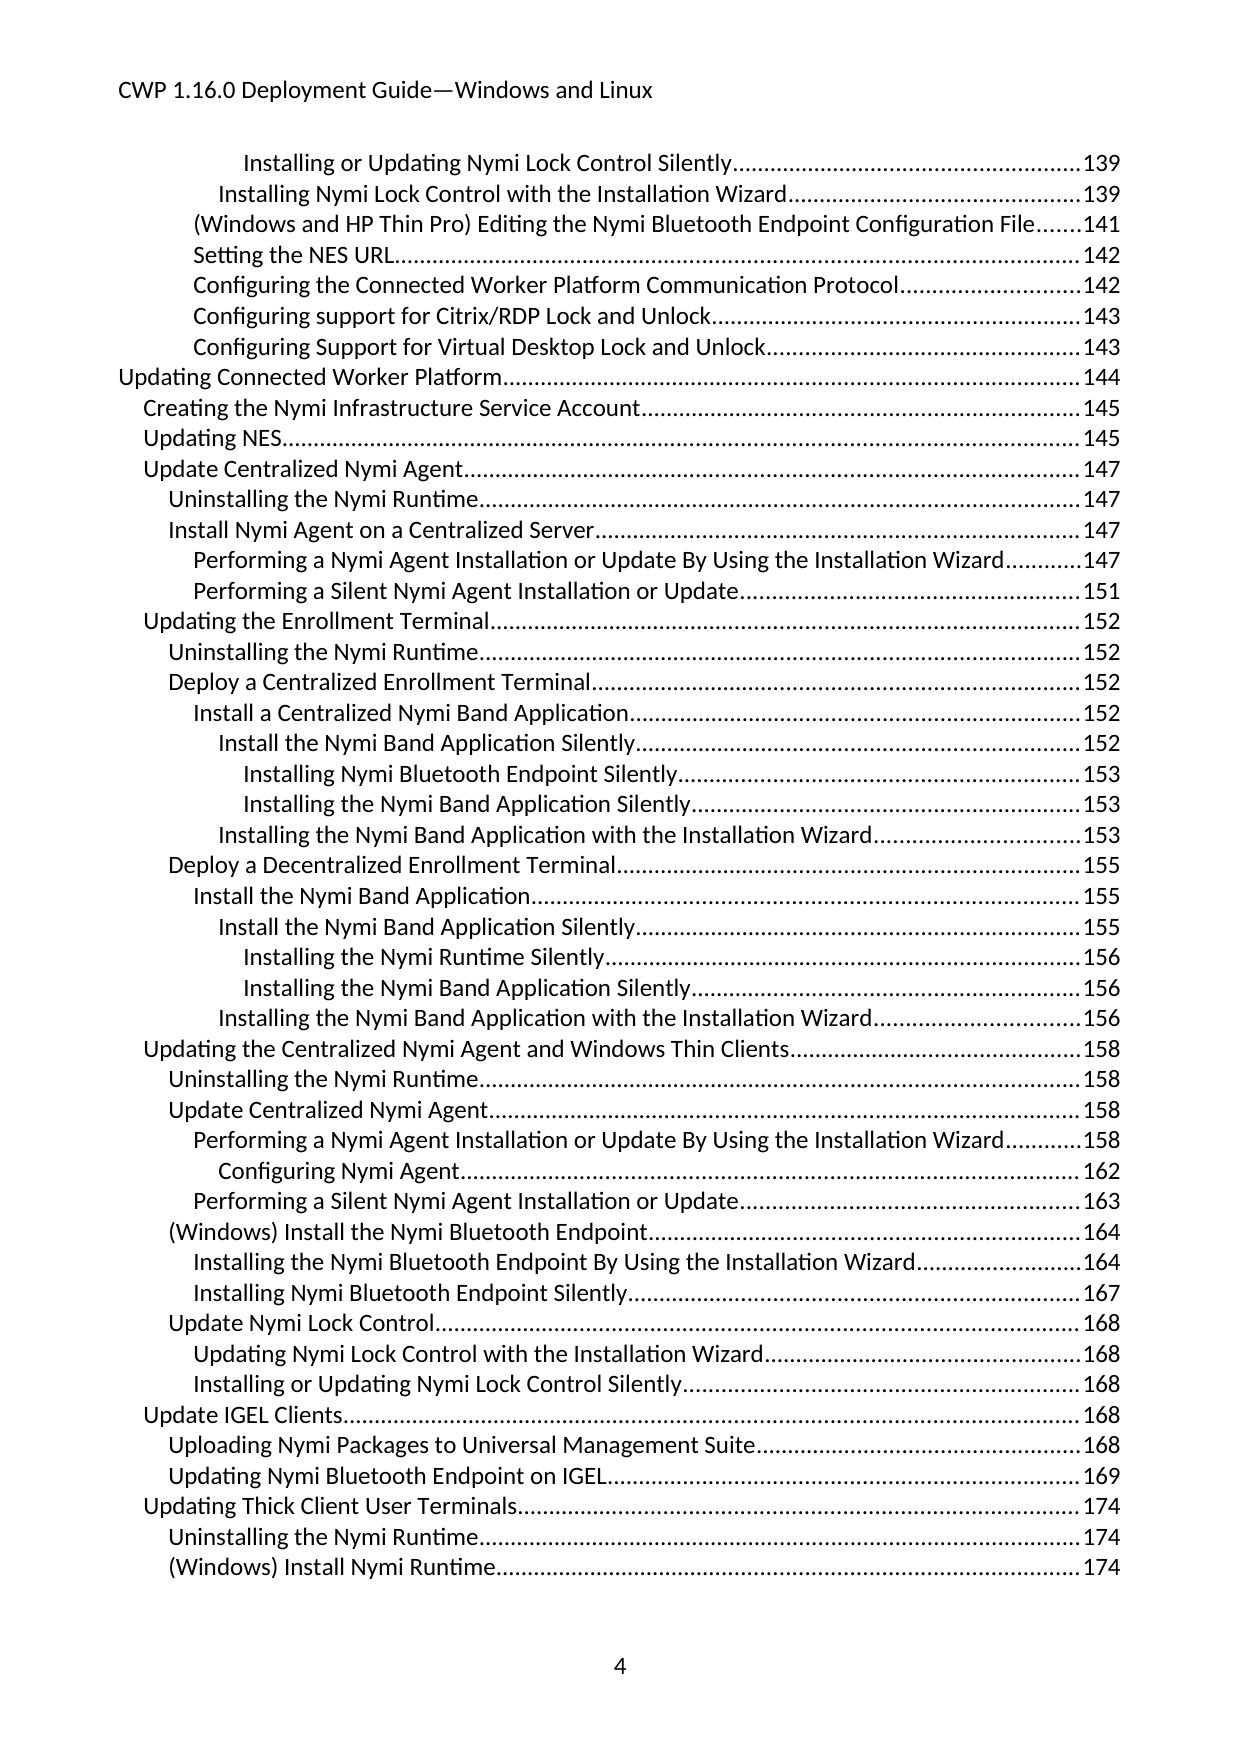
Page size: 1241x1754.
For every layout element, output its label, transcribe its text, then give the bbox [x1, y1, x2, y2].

text Updating Nymi Lock Control with the Installation Wizard 168 [193, 1338, 1122, 1368]
text Update Nymi Lock Control 168 [168, 1307, 1122, 1338]
text Update IGEL Clients 168 [143, 1399, 1122, 1429]
text Updating Thick Client User Terminals 174 [143, 1491, 1122, 1521]
text Installing Nymi Lock Control with the Installation Wizard 139 [218, 178, 1122, 209]
text Performing a Nymi Agent Installation or Update By Using the Installation Wizard 147 [193, 544, 1122, 575]
text Creating the Nymi Infrastructure Service Account 145 [143, 392, 1122, 422]
text Performing a Silent Nymi Agent Installation or Update 151 [193, 575, 1122, 605]
text Install a Centralized Nymi Band Application 152 [193, 697, 1122, 727]
text Uploading Nymi Packages to Universal Management Suite 168 [168, 1429, 1122, 1460]
text Performing a Nymi Agent Installation or Update By Using the Installation Wizard 158 [193, 1124, 1122, 1155]
text Installing the Nymi Band Application Silently 156 [243, 972, 1122, 1002]
text Installing Nymi Bluetooth Endpoint Silently 167 [193, 1277, 1122, 1307]
text Performing a Silent Nymi Agent Installation or Update 163 [193, 1185, 1122, 1216]
text Installing or Updating Nymi Lock Control Silently 168 [193, 1368, 1122, 1399]
text Configuring Support for Virtual Desktop Lock and Unlock 143 [193, 331, 1122, 361]
text Update Centralized Nymi Agent 147 [143, 453, 1122, 483]
text Updating the Enrollment Terminal 152 [143, 605, 1122, 636]
text Installing the Nymi Runtime Silently 156 [243, 941, 1122, 972]
text (Windows) Install Nymi Runtime 174 [168, 1552, 1122, 1582]
text Uninstalling the Nymi Runtime 174 [168, 1521, 1122, 1552]
text Installing the Nymi Band Application with the Installation Wizard 156 [218, 1002, 1122, 1033]
text (Windows) Install the Nymi Bluetooth Endpoint 164 [168, 1216, 1122, 1246]
text Install the Nymi Band Application Silently 152 [218, 727, 1122, 758]
text Configuring support for Citrix/RDP Lock and Unlock 143 [193, 300, 1122, 331]
text Install the Nymi Band Application 155 [193, 880, 1122, 911]
text Updating Nymi Bluetooth Endpoint on IGEL 169 [168, 1460, 1122, 1491]
text Updating the Centralized Nymi Agent and Windows Thin Clients 158 [143, 1033, 1122, 1063]
text (Windows and HP Thin Pro) Editing the Nymi Bluetooth Endpoint Configuration File 141 [193, 209, 1122, 239]
text Install Nymi Agent on a Centralized Server 147 [168, 514, 1122, 544]
text Updating Connected Worker Platform 144 [118, 361, 1122, 392]
text Updating NES 145 [143, 422, 1122, 453]
text Configuring the Connected Worker Platform Communication Protocol 142 [193, 270, 1122, 300]
text Uninstalling the Nymi Runtime 158 [168, 1063, 1122, 1094]
text Installing the Nymi Band Application Silently 153 [243, 788, 1122, 819]
text Uninstalling the Nymi Runtime 147 [168, 483, 1122, 514]
text Uninstalling the Nymi Runtime 152 [168, 636, 1122, 666]
text Configuring Nymi Agent 162 [218, 1155, 1122, 1185]
text Install the Nymi Band Application Silently 155 [218, 911, 1122, 941]
text Deploy a Centralized Enrollment Terminal 152 [168, 666, 1122, 697]
text Installing the Nymi Band Application with the Installation Wizard 153 [218, 819, 1122, 849]
text Installing or Updating Nymi Lock Control Silently 139 [243, 148, 1122, 178]
text Installing the Nymi Bluetooth Endpoint By Using the Installation Wizard 164 [193, 1246, 1122, 1277]
text Deploy a Decentralized Enrollment Terminal 155 [168, 849, 1122, 880]
text Setting the NES URL 142 [193, 239, 1122, 270]
text Installing Nymi Bluetooth Endpoint Silently 153 [243, 758, 1122, 788]
text Update Centralized Nymi Agent 158 [168, 1094, 1122, 1124]
